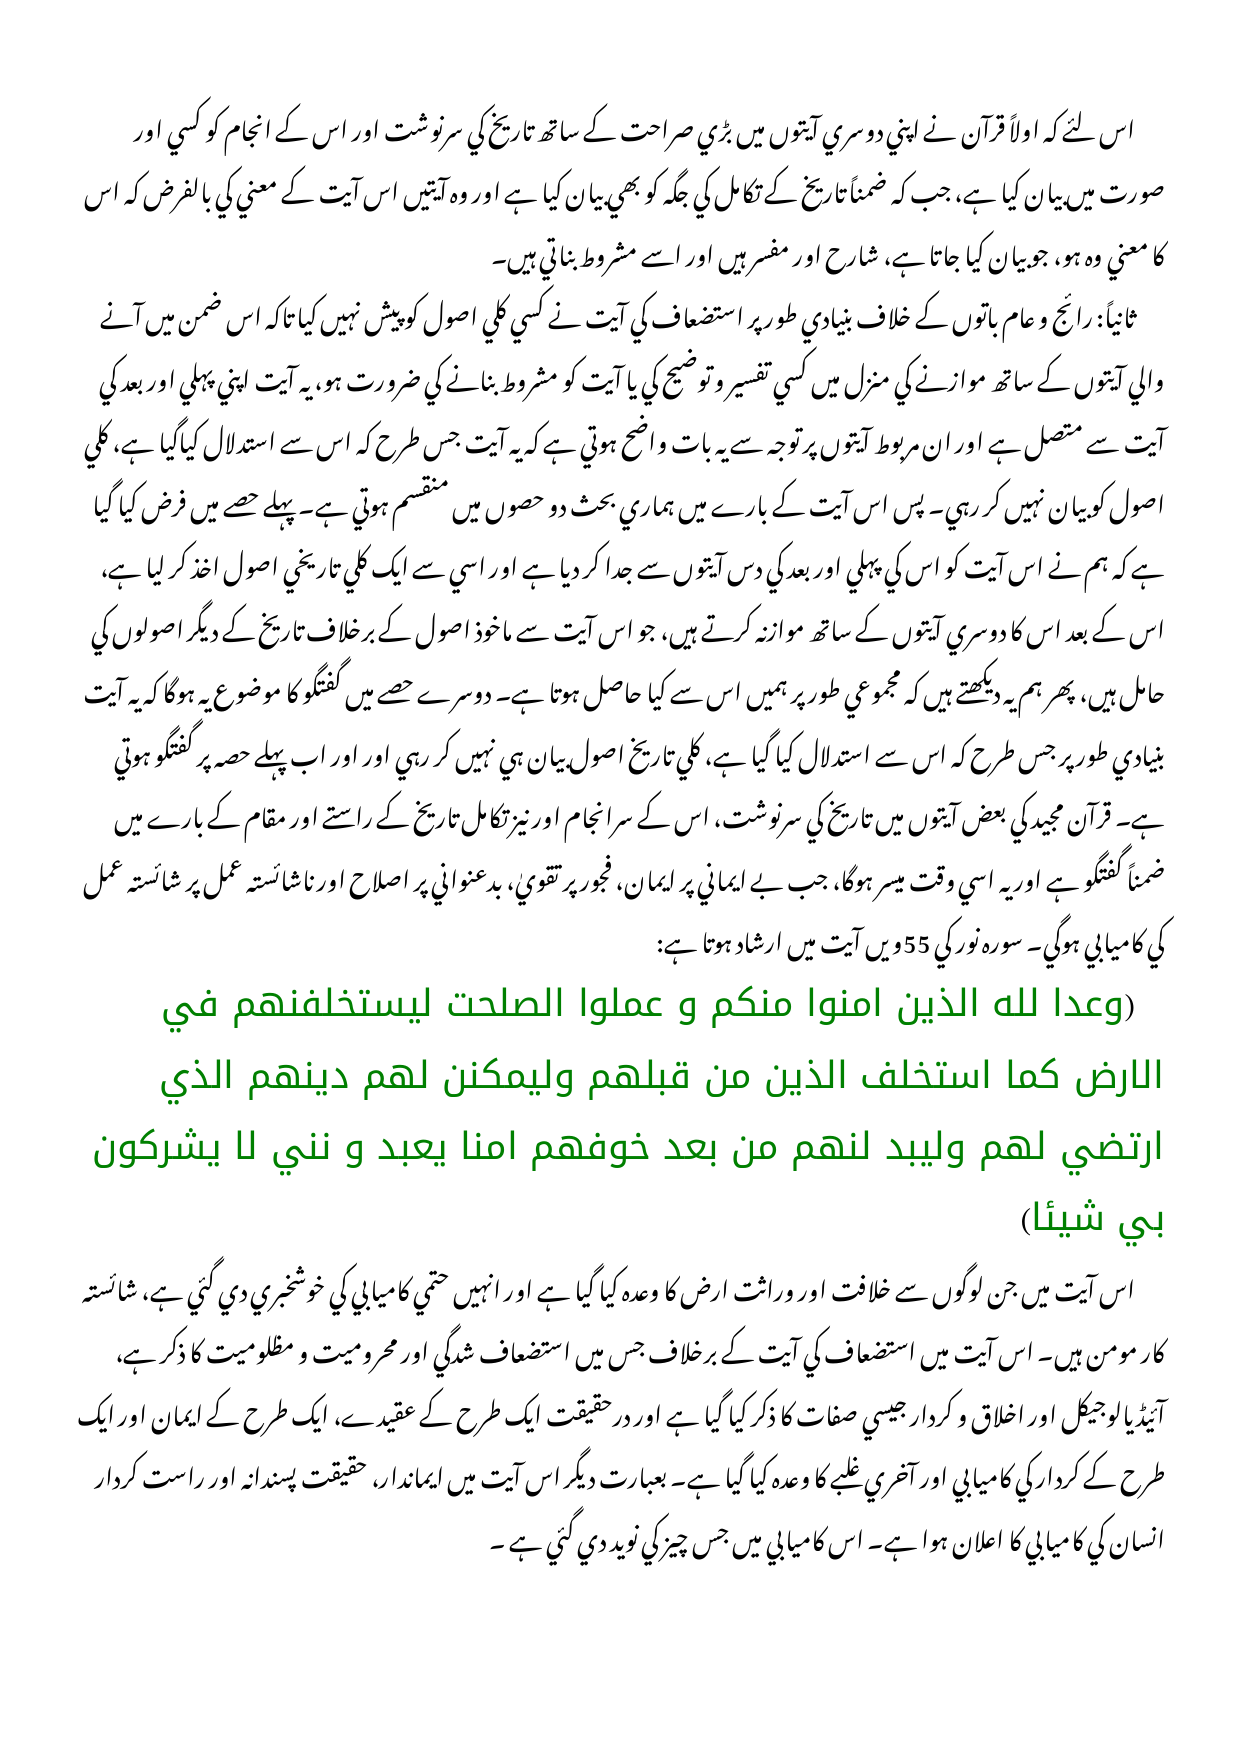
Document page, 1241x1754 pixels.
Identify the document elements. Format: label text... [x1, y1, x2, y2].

text اس لئے كہ اولاً قرآن نے اپني دوسري آيتوں ميں بڑي صراحت كے ساتھ تاريخ كي سرنوشت اور اس كے انجام كو كسي اور صورت ميں بيان كيا ہے، جب كہ ضمناً تاريخ كے تكامل كي جگہ كو بھي بيان كيا ہے اور وہ آيتيں اس آيت كے معني كي بالفرض كہ اس كا معني وہ ہو، جو بيان كيا جاتا ہے، شارح اور مفسر ہيں اور اسے مشروط بناتي ہيں۔ [75, 94, 1165, 281]
text (وعدا لله الذين امنوا منكم و عملوا الصلحت ليستخلفنهم في الارض كما استخلف الذين من قبلهم وليمكنن لهم دينهم الذي ارتضي لهم وليبد لنهم من بعد خوفهم امنا يعبد و نني لا يشركون بي شيئا) [75, 969, 1165, 1253]
text ثانياً: رائج و عام باتوں كے خلاف بنيادي طور پر استضعاف كي آيت نے كسي كلي اصول كو پيش نہيں كيا تاكہ اس ضمن ميں آنے والي آيتوں كے ساتھ موازنے كي منزل ميں كسي تفسير و توضيح كي يا آيت كو مشروط بنانے كي ضرورت ہو، يہ آيت اپني پہلي اور بعد كي آيت سے متصل ہے اور ان مربوط آيتوں پر توجہ سے يہ بات واضح ہوتي ہے كہ يہ آيت جس طرح كہ اس سے استدلال كياگيا ہے، كلي اصول كو بيان نہيں كر رہي۔ پس اس آيت كے بارے ميں ہماري بحث دو حصوں ميں منقسم ہوتي ہے۔ پہلے حصے ميں فرض كيا گيا ہے كہ ہم نے اس آيت كو اس كي پہلي اور بعد كي دس آيتوں سے جدا كر ديا ہے اور اسي سے ايك كلي تاريخي اصول اخذ كر ليا ہے، اس كے بعد اس كا دوسري آيتوں كے ساتھ موازنہ كرتے ہيں، جو اس آيت سے ماخوذ اصول كے برخلاف تاريخ كے ديگر اصولوں كي حامل ہيں، پھر ہم يہ ديكھتے ہيں كہ مجموعي طور پر ہميں اس سے كيا حاصل ہوتا ہے۔ دوسرے حصے ميں گفتگو كا موضوع يہ ہوگا كہ يہ آيت بنيادي طور پر جس طرح كہ اس سے استدلال كيا گيا ہے، كلي تاريخ اصول بيان ہي نہيں كر رہي اور اور اب پہلے حصہ پر گفتگو ہوتي ہے۔ قرآن مجيد كي بعض آيتوں ميں تاريخ كي سرنوشت، اس كے سرانجام اور نيز تكامل تاريخ كے راستے اور مقام كے بارے ميں ضمناً گفتگو ہے اور يہ اسي وقت ميسر ہوگا، جب بے ايماني پر ايمان، فجور پر تقويٰ، بدعنواني پر اصلاح اور ناشائستہ عمل پر شائستہ عمل كي كاميابي ہوگي۔ سورہ نور كي 55ويں آيت ميں ارشاد ہوتا ہے: [75, 281, 1165, 969]
text اس آيت ميں جن لوگوں سے خلافت اور وراثت ارض كا وعدہ كيا گيا ہے اور انہيں حتمي كاميابي كي خوشخبري دي گئي ہے، شائستہ كار مومن ہيں۔ اس آيت ميں استضعاف كي آيت كے برخلاف جس ميں استضعاف شدگي اور محروميت و مظلوميت كا ذكر ہے، آئيڈيالوجيكل اور اخلاق و كردار جيسي صفات كا ذكر كيا گيا ہے اور درحقيقت ايك طرح كے عقيدے، ايك طرح كے ايمان اور ايك طرح كے كردار كي كاميابي اور آخري غلبے كا وعدہ كيا گيا ہے۔ بعبارت ديگر اس آيت ميں ايماندار، حقيقت پسندانہ اور راست كردار انسان كي كاميابي كا اعلان ہوا ہے۔ اس كاميابي ميں جس چيز كي نويد دي گئي ہے ۔ [75, 1253, 1165, 1566]
